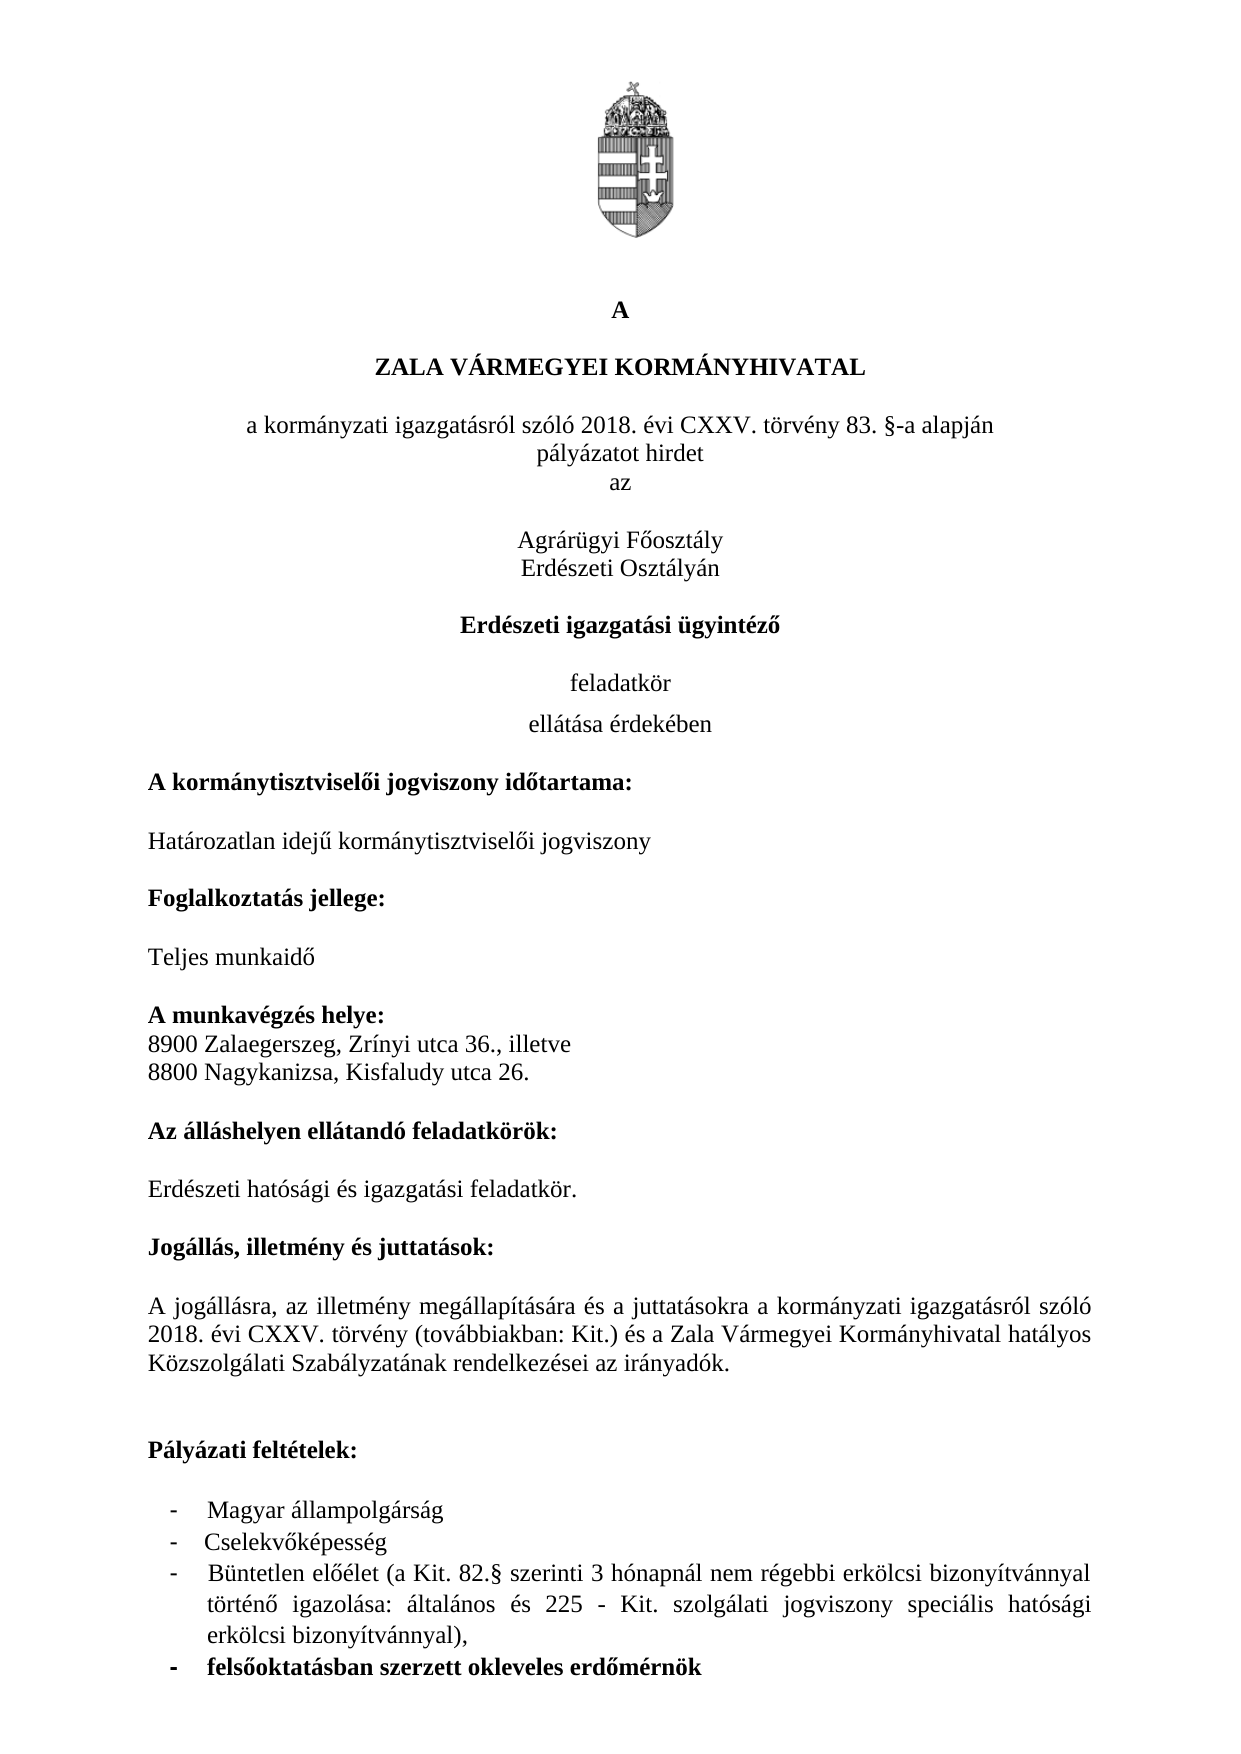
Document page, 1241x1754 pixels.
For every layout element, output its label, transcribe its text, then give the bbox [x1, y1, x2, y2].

text Teljes munkaidő [148, 942, 1092, 970]
text A jogállásra, az illetmény megállapítására és a juttatásokra a kormányzati igazgatásról szóló 2018. évi CXXV. törvény (továbbiakban: Kit.) és a Zala Vármegyei Kormányhivatal hatályos Közszolgálati Szabályzatának rendelkezései az irányadók. [148, 1291, 1092, 1377]
text 8800 Nagykanizsa, Kisfaludy utca 26. [148, 1057, 1092, 1086]
text Az álláshelyen ellátandó feladatkörök: [148, 1116, 1092, 1144]
text Agrárügyi Főosztály [148, 496, 1092, 553]
list Cselekvőképesség [169, 1525, 1092, 1556]
text az [148, 467, 1092, 496]
text pályázatot hirdet [148, 438, 1092, 467]
text Erdészeti igazgatási ügyintéző [148, 610, 1092, 639]
text A kormánytisztviselői jogviszony időtartama: [148, 767, 1092, 796]
text ellátása érdekében [148, 709, 1092, 738]
text a kormányzati igazgatásról szóló 2018. évi CXXV. törvény 83. §-a alapján [148, 410, 1092, 438]
list Magyar állampolgárság [169, 1494, 1092, 1525]
text Foglalkoztatás jellege: [148, 883, 1092, 912]
text 8900 Zalaegerszeg, Zrínyi utca 36., illetve [148, 1029, 1092, 1057]
text ZALA VÁRMEGYEI KORMÁNYHIVATAL [148, 352, 1092, 381]
text Határozatlan idejű kormánytisztviselői jogviszony [148, 826, 1092, 854]
text Pályázati feltételek: [148, 1435, 1092, 1464]
list Büntetlen előélet (a Kit. 82.§ szerinti 3 hónapnál nem régebbi erkölcsi bizonyítvánnyal történő igazolása: általános és 225 - Kit. szolgálati jogviszony speciális hatósági erkölcsi bizonyítvánnyal), [169, 1556, 1092, 1650]
text Erdészeti Osztályán [148, 553, 1092, 610]
text A munkavégzés helye: [148, 1000, 1092, 1029]
text Jogállás, illetmény és juttatások: [148, 1232, 1092, 1261]
text feladatkör [148, 668, 1092, 697]
text Erdészeti hatósági és igazgatási feladatkör. [148, 1174, 1092, 1203]
list felsőoktatásban szerzett okleveles erdőmérnök [169, 1650, 1092, 1681]
text A [148, 296, 1092, 324]
